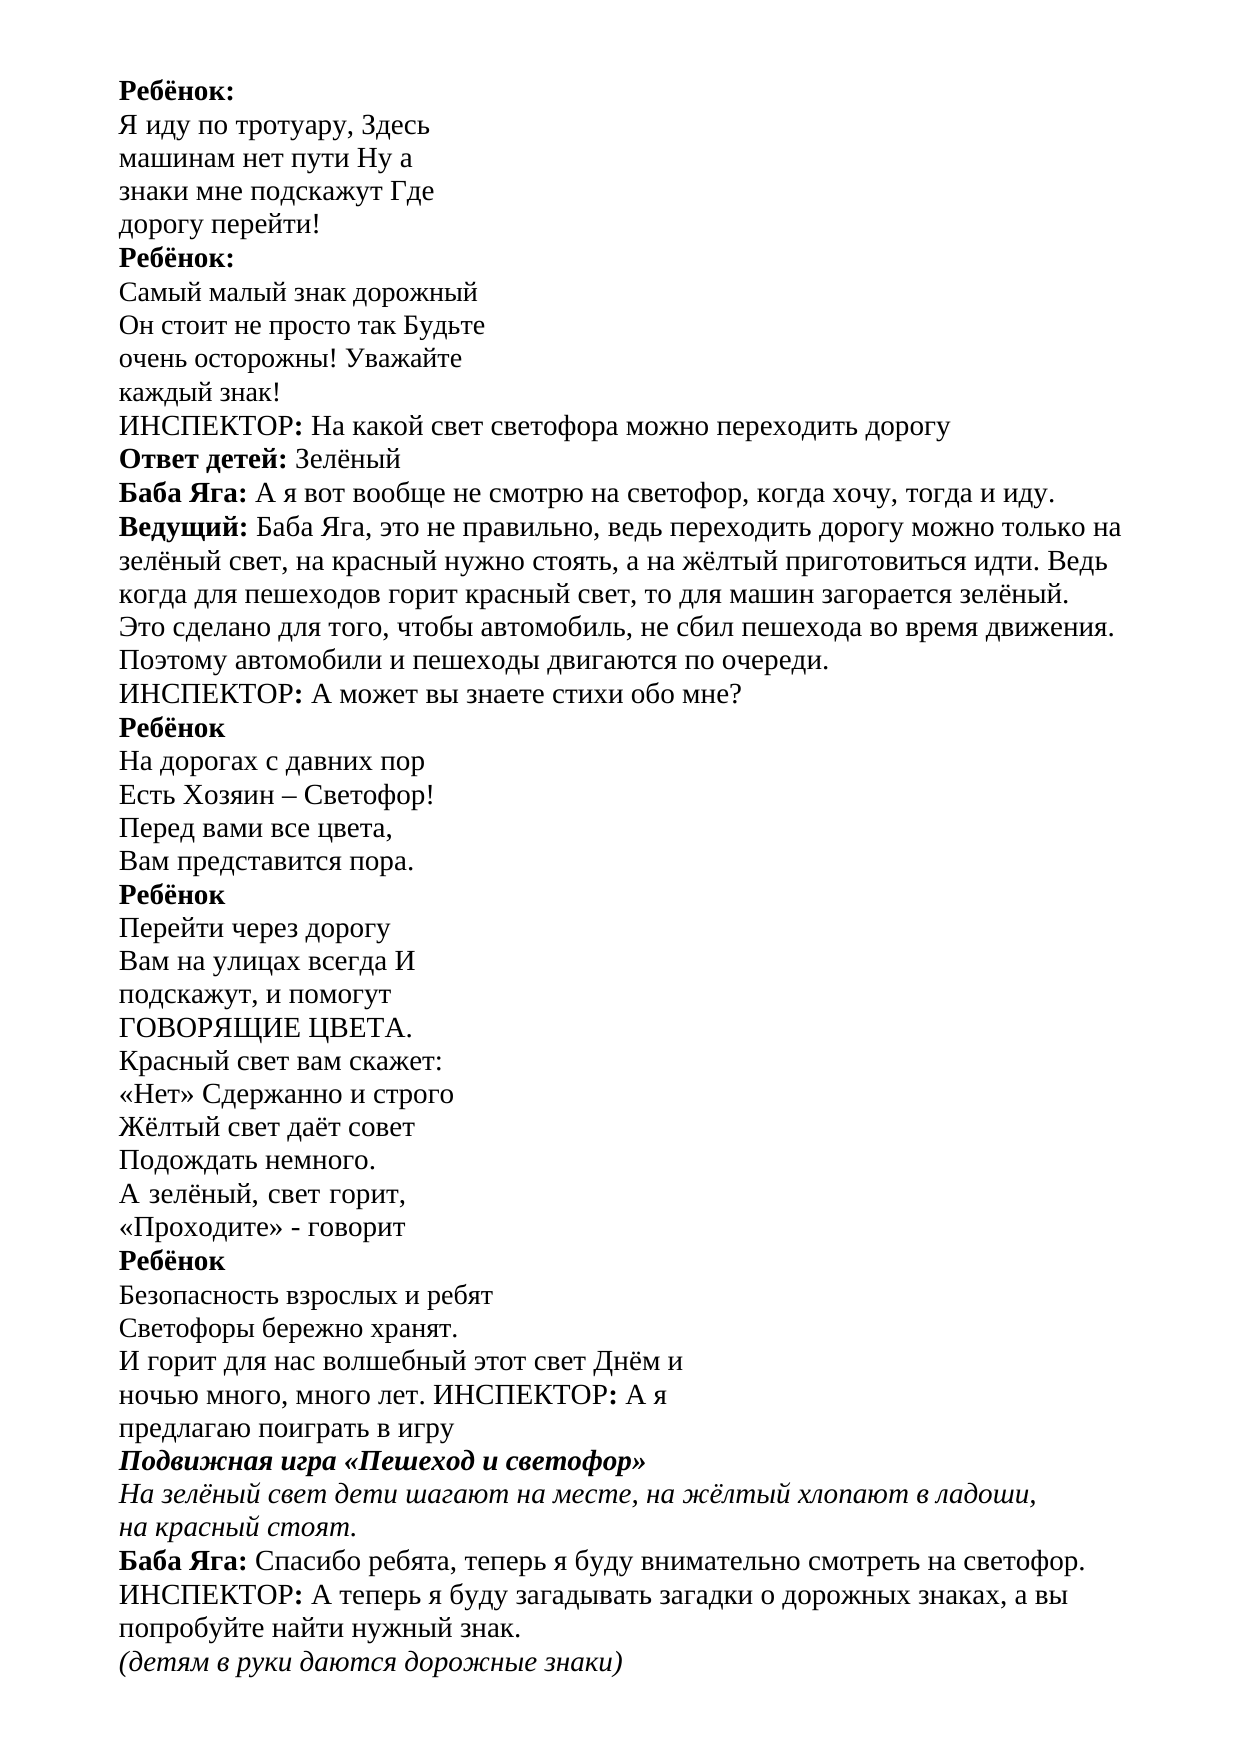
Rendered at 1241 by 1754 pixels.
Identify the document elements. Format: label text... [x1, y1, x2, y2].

text Баба Яга: Спасибо ребята, теперь я буду внимательно смотреть на светофор. [119, 1543, 1123, 1577]
text Безопасность взрослых и ребят Светофоры бережно хранят. [119, 1278, 506, 1343]
text Ребёнок [119, 877, 1123, 910]
text Ребёнок [119, 710, 1123, 743]
text А зелёный, свет горит, «Проходите» - говорит [119, 1178, 406, 1243]
list иду по тротуару, Здесь машинам нет пути Ну а знаки мне подскажут Где дорогу перейти! [118, 108, 446, 240]
text На зелёный свет дети шагают на месте, на жёлтый хлопают в ладоши, на красный стоят. [119, 1478, 1073, 1543]
text И горит для нас волшебный этот свет Днём и ночью много, много лет. ИНСПЕКТОР: А я предлагаю поиграть в игру [119, 1344, 696, 1443]
text На дорогах с давних пор Есть Хозяин – Светофор! Перед вами все цвета, Вам представится пора. [119, 744, 435, 876]
text ГОВОРЯЩИЕ ЦВЕТА. Красный свет вам скажет: «Нет» Сдержанно и строго Жёлтый свет даёт совет Подождать немного. [119, 1011, 525, 1176]
text Ребёнок: [119, 73, 1123, 107]
text ИНСПЕКТОР: А теперь я буду загадывать загадки о дорожных знаках, а вы попробуйте найти нужный знак. [119, 1578, 1069, 1644]
text (детям в руки даются дорожные знаки) [119, 1644, 1123, 1678]
text Самый малый знак дорожный Он стоит не просто так Будьте очень осторожны! Уважайте каждый знак! [119, 275, 492, 407]
text Ребёнок: [119, 240, 1123, 274]
text Ответ детей: Зелёный [119, 442, 1123, 475]
text ИНСПЕКТОР: А может вы знаете стихи обо мне? [119, 676, 1123, 709]
text Ребёнок [119, 1243, 1123, 1277]
text ИНСПЕКТОР: На какой свет светофора можно переходить дорогу [119, 408, 1123, 442]
text Перейти через дорогу Вам на улицах всегда И подскажут, и помогут [119, 911, 419, 1010]
text Подвижная игра «Пешеход и светофор» [119, 1443, 1123, 1477]
text Баба Яга: А я вот вообще не смотрю на светофор, когда хочу, тогда и иду. [119, 475, 1123, 509]
text Ведущий: Баба Яга, это не правильно, ведь переходить дорогу можно только на зелёный свет, на красный нужно стоять, а на жёлтый приготовиться идти. Ведь когда для пешеходов горит красный свет, то для машин загорается зелёный. Это сделано для того, чтобы автомобиль, не сбил пешехода во время движения. Поэтому автомобили и пешеходы двигаются по очереди. [119, 510, 1123, 676]
